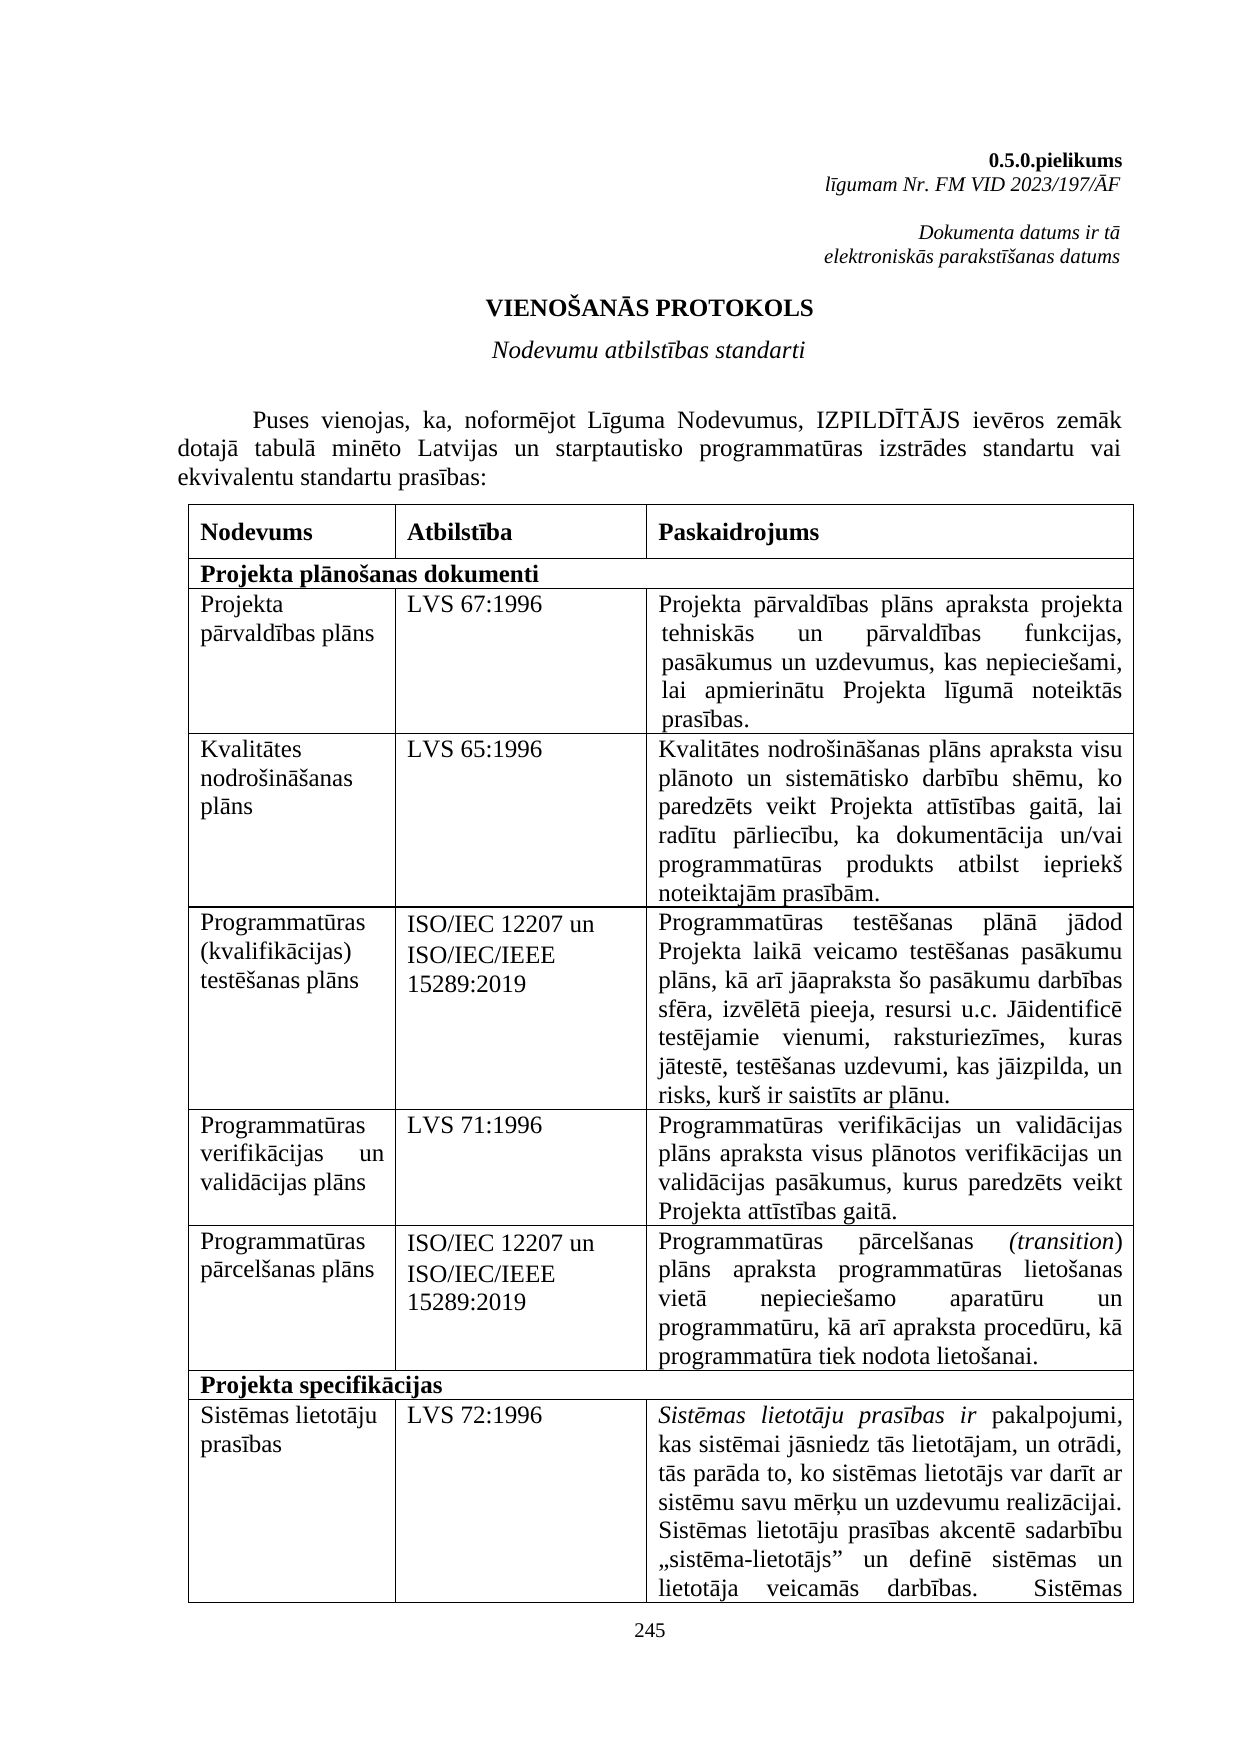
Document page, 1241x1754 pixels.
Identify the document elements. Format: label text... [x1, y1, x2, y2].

text līgumam Nr. FM VID 2023/197/ĀF [177, 172, 1122, 196]
text Puses vienojas, ka, noformējot Līguma Nodevumus, IZPILDĪTĀJS ievēros zemāk dotajā tabulā minēto Latvijas un starptautisko programmatūras izstrādes standartu vai ekvivalentu standartu prasības: [177, 405, 1122, 491]
table_header Atbilstība [396, 505, 646, 558]
table_cell Programmatūras pārcelšanas plāns [189, 1226, 395, 1369]
table_cell LVS 65:1996 [396, 734, 646, 906]
table_cell Projekta pārvaldības plāns [189, 589, 395, 733]
text elektroniskās parakstīšanas datums [177, 244, 1122, 268]
table_cell Programmatūras pārcelšanas (transition) plāns apraksta programmatūras lietošanas vietā nepieciešamo aparatūru un programmatūru, kā arī apraksta procedūru, kā programmatūra tiek nodota lietošanai. [647, 1226, 1133, 1369]
subtitle 0.5.0.pielikums [177, 148, 1122, 172]
table_cell Projekta pārvaldības plāns apraksta projekta tehniskās un pārvaldības funkcijas, pasākumus un uzdevumus, kas nepieciešami, lai apmierinātu Projekta līgumā noteiktās prasības. [647, 589, 1133, 733]
table_cell ISO/IEC 12207 un ISO/IEC/IEEE 15289:2019 [396, 1226, 646, 1369]
table_cell Programmatūras (kvalifikācijas) testēšanas plāns [189, 908, 395, 1109]
table_cell ISO/IEC 12207 un ISO/IEC/IEEE 15289:2019 [396, 908, 646, 1109]
text Nodevumu atbilstības standarti [177, 335, 1122, 363]
table_cell Programmatūras testēšanas plānā jādod Projekta laikā veicamo testēšanas pasākumu plāns, kā arī jāapraksta šo pasākumu darbības sfēra, izvēlētā pieeja, resursi u.c. Jāidentificē testējamie vienumi, raksturiezīmes, kuras jātestē, testēšanas uzdevumi, kas jāizpilda, un risks, kurš ir saistīts ar plānu. [647, 908, 1133, 1109]
table_cell Kvalitātes nodrošināšanas plāns apraksta visu plānoto un sistemātisko darbību shēmu, ko paredzēts veikt Projekta attīstības gaitā, lai radītu pārliecību, ka dokumentācija un/vai programmatūras produkts atbilst iepriekš noteiktajām prasībām. [647, 734, 1133, 906]
text VIENOŠANĀS PROTOKOLS [177, 293, 1122, 322]
table_cell LVS 72:1996 [396, 1400, 646, 1602]
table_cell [647, 1400, 1133, 1602]
table_cell Sistēmas lietotāju prasības [189, 1400, 395, 1602]
table_cell LVS 71:1996 [396, 1110, 646, 1225]
table_cell Projekta plānošanas dokumenti [189, 559, 1133, 588]
text Dokumenta datums ir tā [177, 220, 1122, 244]
table_cell Kvalitātes nodrošināšanas plāns [189, 734, 395, 906]
table_cell Programmatūras verifikācijas un validācijas plāns [189, 1110, 395, 1225]
table_cell Projekta specifikācijas [189, 1371, 1133, 1399]
table_cell LVS 67:1996 [396, 589, 646, 733]
table_cell Programmatūras verifikācijas un validācijas plāns apraksta visus plānotos verifikācijas un validācijas pasākumus, kurus paredzēts veikt Projekta attīstības gaitā. [647, 1110, 1133, 1225]
table_header Nodevums [189, 505, 395, 558]
table_header Paskaidrojums [647, 505, 1133, 558]
